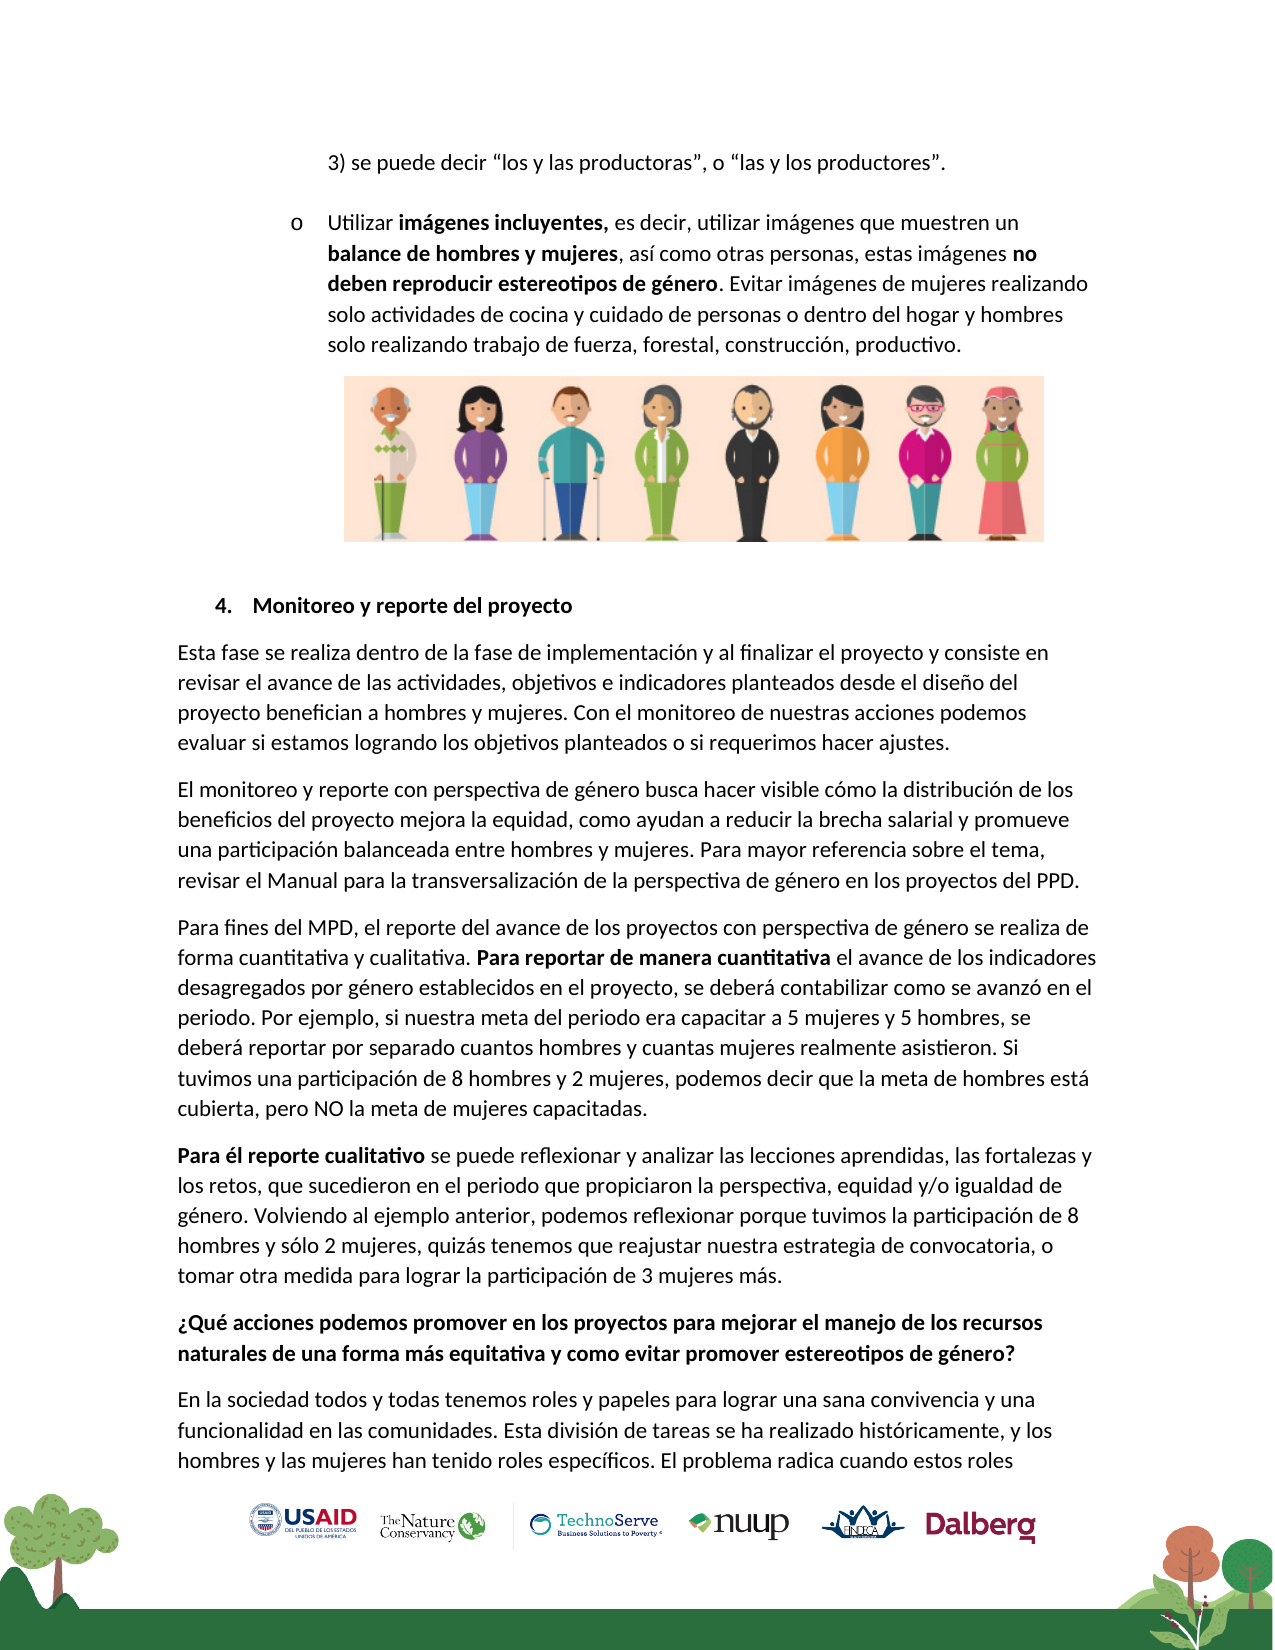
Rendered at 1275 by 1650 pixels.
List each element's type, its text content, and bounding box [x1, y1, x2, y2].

picture [0, 1439, 1273, 1650]
list Monitoreo y reporte del proyecto [215, 591, 1098, 619]
list Utilizar imágenes incluyentes, es decir, utilizar imágenes que muestren un balance de hombres y mujeres, así como otras personas, estas imágenes no deben reproducir estereotipos de género. Evitar imágenes de mujeres realizando solo actividades de cocina y cuidado de personas o dentro del hogar y hombres solo realizando trabajo de fuerza, forestal, construcción, productivo. [290, 208, 1098, 358]
picture [343, 376, 1044, 542]
text ¿Qué acciones podemos promover en los proyectos para mejorar el manejo de los recursos naturales de una forma más equitativa y como evitar promover estereotipos de género? [177, 1308, 1098, 1367]
text Esta fase se realiza dentro de la fase de implementación y al finalizar el proyecto y consiste en revisar el avance de las actividades, objetivos e indicadores planteados desde el diseño del proyecto benefician a hombres y mujeres. Con el monitoreo de nuestras acciones podemos evaluar si estamos logrando los objetivos planteados o si requerimos hacer ajustes. [177, 638, 1098, 756]
text Para fines del MPD, el reporte del avance de los proyectos con perspectiva de género se realiza de forma cuantitativa y cualitativa. Para reportar de manera cuantitativa el avance de los indicadores desagregados por género establecidos en el proyecto, se deberá contabilizar como se avanzó en el periodo. Por ejemplo, si nuestra meta del periodo era capacitar a 5 mujeres y 5 hombres, se deberá reportar por separado cuantos hombres y cuantas mujeres realmente asistieron. Si tuvimos una participación de 8 hombres y 2 mujeres, podemos decir que la meta de hombres está cubierta, pero NO la meta de mujeres capacitadas. [177, 913, 1098, 1122]
text Para él reporte cualitativo se puede reflexionar y analizar las lecciones aprendidas, las fortalezas y los retos, que sucedieron en el periodo que propiciaron la perspectiva, equidad y/o igualdad de género. Volviendo al ejemplo anterior, podemos reflexionar porque tuvimos la participación de 8 hombres y sólo 2 mujeres, quizás tenemos que reajustar nuestra estrategia de convocatoria, o tomar otra medida para lograr la participación de 3 mujeres más. [177, 1141, 1098, 1289]
list 3) se puede decir “los y las productoras”, o “las y los productores”. [327, 148, 1098, 176]
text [177, 1386, 1098, 1474]
text El monitoreo y reporte con perspectiva de género busca hacer visible cómo la distribución de los beneficios del proyecto mejora la equidad, como ayudan a reducir la brecha salarial y promueve una participación balanceada entre hombres y mujeres. Para mayor referencia sobre el tema, revisar el Manual para la transversalización de la perspectiva de género en los proyectos del PPD. [177, 775, 1098, 894]
